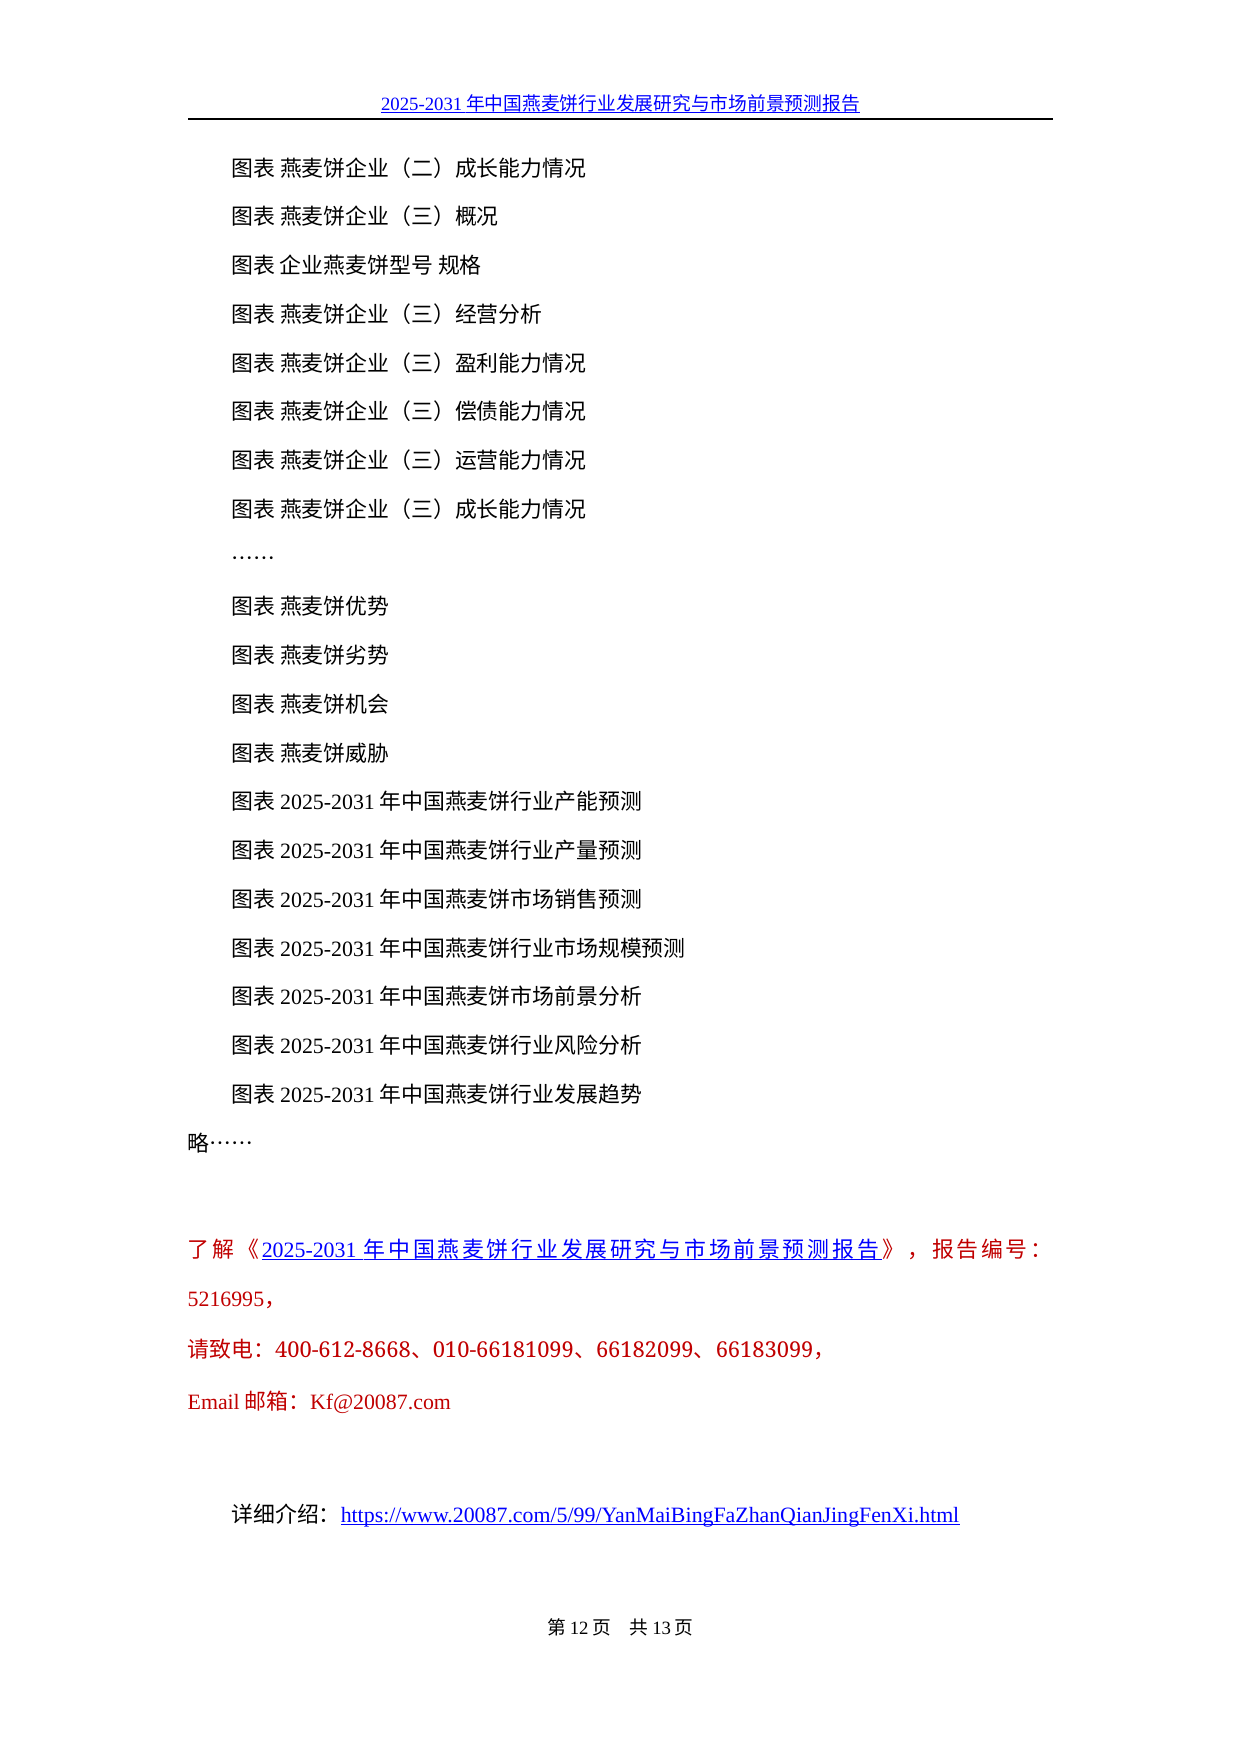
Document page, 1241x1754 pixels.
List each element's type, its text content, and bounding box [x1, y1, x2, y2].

text 请致电：400-612-8668、010-66181099、66182099、66183099， [187, 1332, 1053, 1364]
text 详细介绍：https://www.20087.com/5/99/YanMaiBingFaZhanQianJingFenXi.html [187, 1496, 1053, 1529]
text Email邮箱：Kf@20087.com [187, 1383, 1053, 1416]
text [187, 150, 1053, 1158]
text 了解《2025-2031年中国燕麦饼行业发展研究与市场前景预测报告》，报告编号：5216995， [187, 1232, 1053, 1313]
